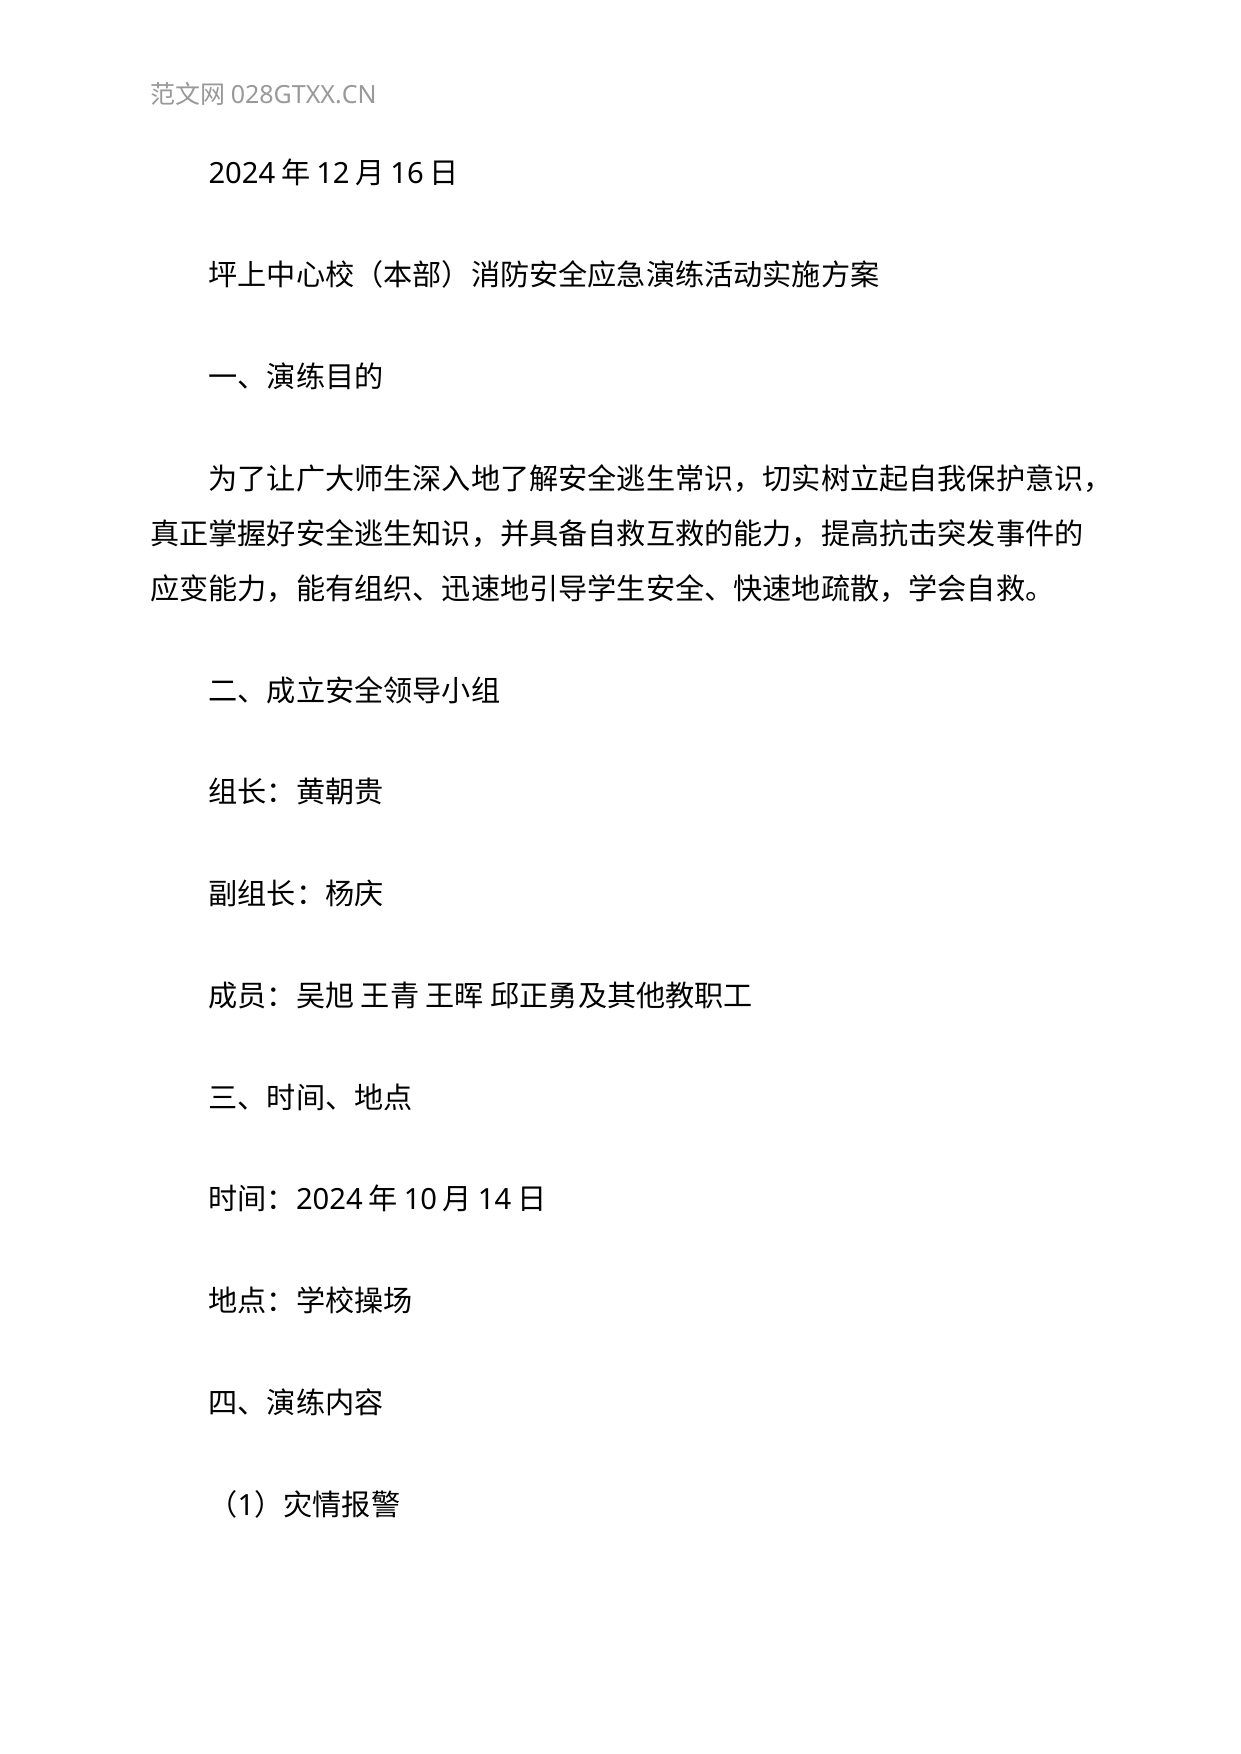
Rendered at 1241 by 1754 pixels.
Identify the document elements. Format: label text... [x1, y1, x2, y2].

text 二、成立安全领导小组 [150, 667, 1090, 709]
text 一、演练目的 [150, 354, 1090, 396]
text 地点：学校操场 [150, 1278, 1090, 1320]
text 三、时间、地点 [150, 1074, 1090, 1116]
text 坪上中心校（本部）消防安全应急演练活动实施方案 [150, 252, 1090, 294]
text 四、演练内容 [150, 1380, 1090, 1422]
text 副组长：杨庆 [150, 871, 1090, 913]
text 组长：黄朝贵 [150, 769, 1090, 811]
text 成员：吴旭 王青 王晖 邱正勇及其他教职工 [150, 972, 1090, 1015]
text 2024年12月16日 [150, 150, 1090, 192]
text 时间：2024年10月14日 [150, 1176, 1090, 1218]
text （1）灾情报警 [150, 1481, 1090, 1524]
text 为了让广大师生深入地了解安全逃生常识，切实树立起自我保护意识，真正掌握好安全逃生知识，并具备自救互救的能力，提高抗击突发事件的应变能力，能有组织、迅速地引导学生安全、快速地疏散，学会自救。 [150, 456, 1090, 608]
